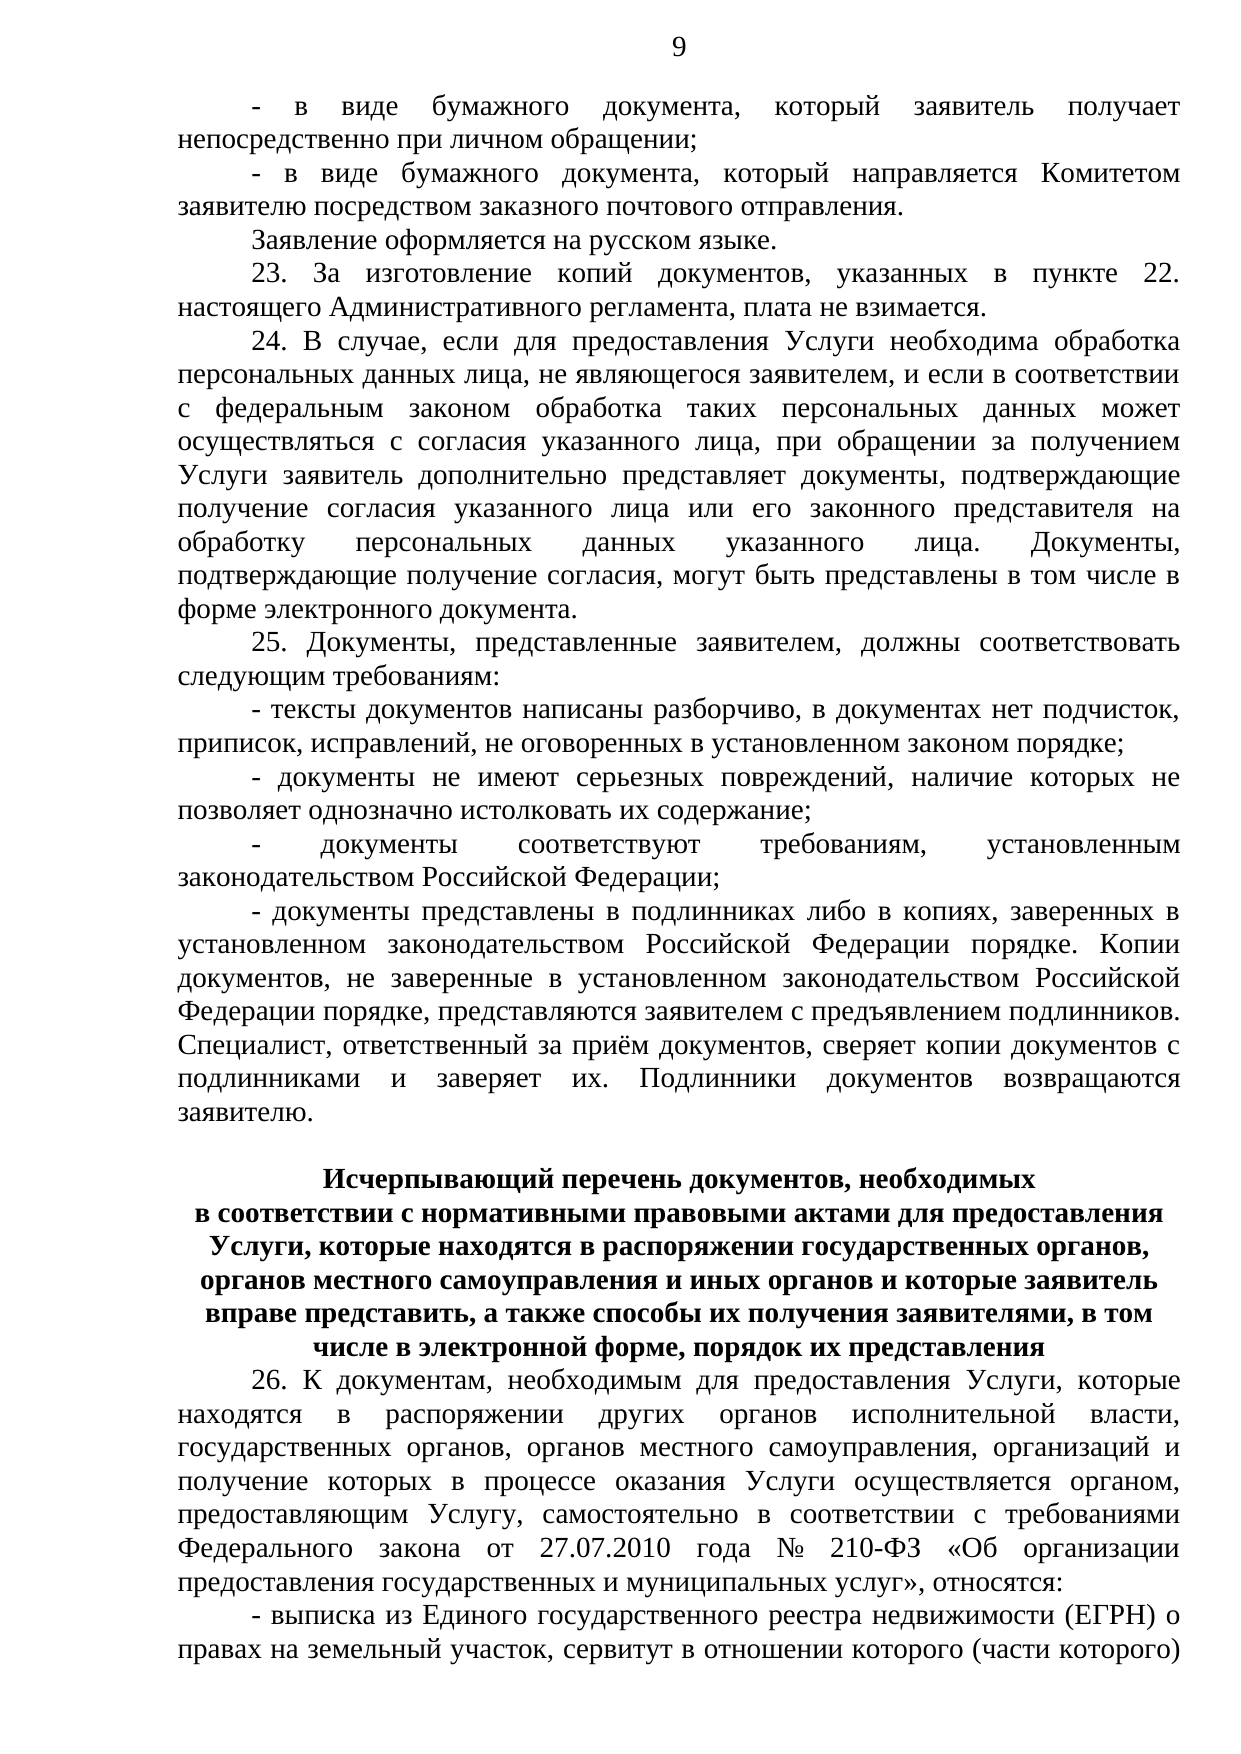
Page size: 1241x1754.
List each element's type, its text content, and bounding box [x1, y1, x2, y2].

text 24. В случае, если для предоставления Услуги необходима обработка персональных данных лица, не являющегося заявителем, и если в соответствии с федеральным законом обработка таких персональных данных может осуществляться с согласия указанного лица, при обращении за получением Услуги заявитель дополнительно представляет документы, подтверждающие получение согласия указанного лица или его законного представителя на обработку персональных данных указанного лица. Документы, подтверждающие получение согласия, могут быть представлены в том числе в форме электронного документа. [177, 323, 1181, 624]
text 23. За изготовление копий документов, указанных в пункте 22. настоящего Административного регламента, плата не взимается. [177, 256, 1181, 323]
text Исчерпывающий перечень документов, необходимых [177, 1161, 1181, 1195]
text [177, 1597, 1181, 1664]
text - документы представлены в подлинниках либо в копиях, заверенных в установленном законодательством Российской Федерации порядке. Копии документов, не заверенные в установленном законодательством Российской Федерации порядке, представляются заявителем с предъявлением подлинников. Специалист, ответственный за приём документов, сверяет копии документов с подлинниками и заверяет их. Подлинники документов возвращаются заявителю. [177, 893, 1181, 1128]
text - документы не имеют серьезных повреждений, наличие которых не позволяет однозначно истолковать их содержание; [177, 759, 1181, 826]
text Заявление оформляется на русском языке. [177, 222, 1181, 256]
text - тексты документов написаны разборчиво, в документах нет подчисток, приписок, исправлений, не оговоренных в установленном законом порядке; [177, 692, 1181, 759]
text - в виде бумажного документа, который заявитель получает непосредственно при личном обращении; [177, 88, 1181, 155]
text 25. Документы, представленные заявителем, должны соответствовать следующим требованиям: [177, 624, 1181, 692]
text 26. К документам, необходимым для предоставления Услуги, которые находятся в распоряжении других органов исполнительной власти, государственных органов, органов местного самоуправления, организаций и получение которых в процессе оказания Услуги осуществляется органом, предоставляющим Услугу, самостоятельно в соответствии с требованиями Федерального закона от 27.07.2010 года № 210-ФЗ «Об организации предоставления государственных и муниципальных услуг», относятся: [177, 1362, 1181, 1597]
text в соответствии с нормативными правовыми актами для предоставления Услуги, которые находятся в распоряжении государственных органов, органов местного самоуправления и иных органов и которые заявитель вправе представить, а также способы их получения заявителями, в том числе в электронной форме, порядок их представления [177, 1195, 1181, 1362]
text - документы соответствуют требованиям, установленным законодательством Российской Федерации; [177, 826, 1181, 893]
text - в виде бумажного документа, который направляется Комитетом заявителю посредством заказного почтового отправления. [177, 155, 1181, 222]
